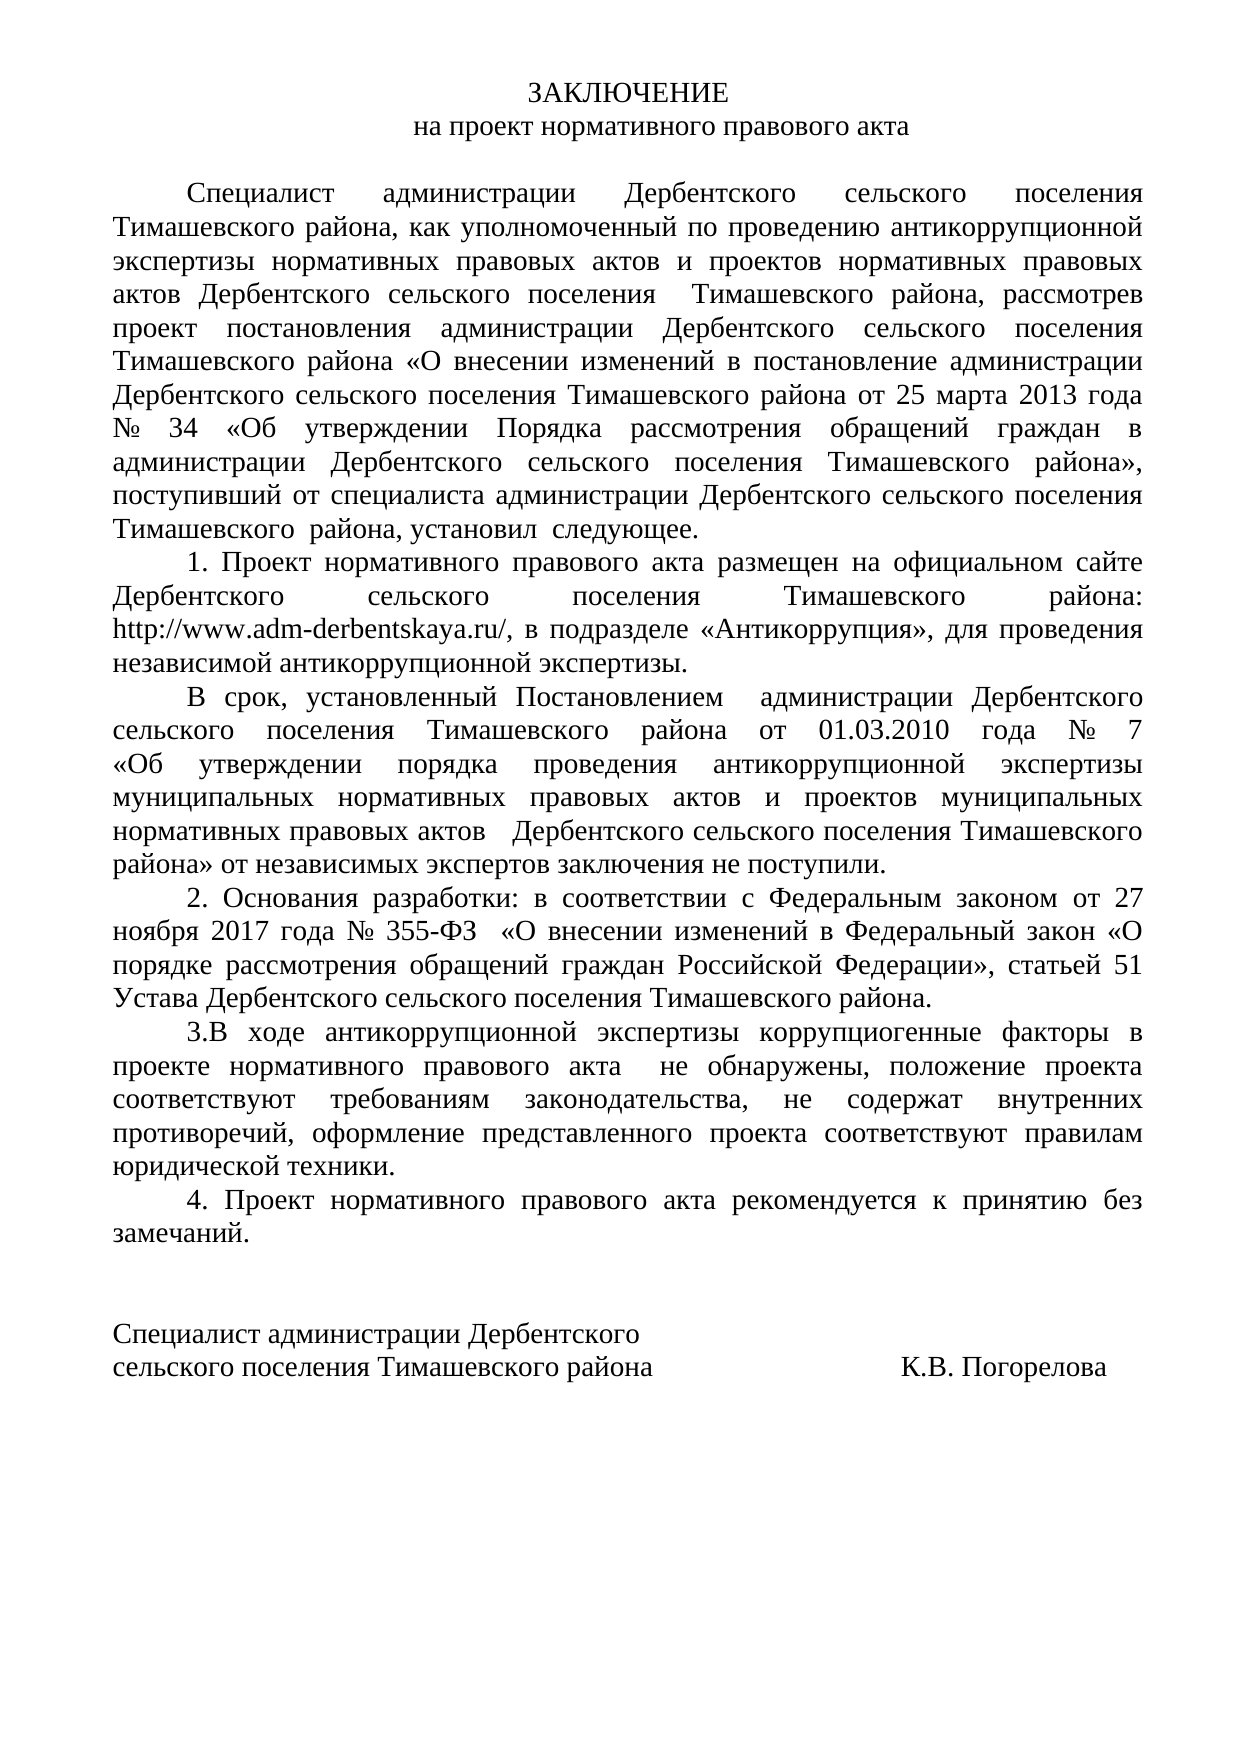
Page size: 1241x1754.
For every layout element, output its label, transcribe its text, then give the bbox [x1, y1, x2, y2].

text В срок, установленный Постановлением администрации Дербентского сельского поселения Тимашевского района от 01.03.2010 года № 7 «Об утверждении порядка проведения антикоррупционной экспертизы муниципальных нормативных правовых актов и проектов муниципальных нормативных правовых актов Дербентского сельского поселения Тимашевского района» от независимых экспертов заключения не поступили. [112, 679, 1144, 880]
text Специалист администрации Дербентского [112, 1316, 1144, 1349]
text ЗАКЛЮЧЕНИЕ [112, 75, 1144, 108]
text 1. Проект нормативного правового акта размещен на официальном сайте Дербентского сельского поселения Тимашевского района: http://www.adm-derbentskaya.ru/, в подразделе «Антикоррупция», для проведения независимой антикоррупционной экспертизы. [112, 544, 1144, 679]
text 2. Основания разработки: в соответствии с Федеральным законом от 27 ноября 2017 года № 355-ФЗ «О внесении изменений в Федеральный закон «О порядке рассмотрения обращений граждан Российской Федерации», статьей 51 Устава Дербентского сельского поселения Тимашевского района. [112, 880, 1144, 1014]
text на проект нормативного правового акта [112, 108, 1144, 142]
text сельского поселения Тимашевского района К.В. Погорелова [112, 1349, 1144, 1383]
text 4. Проект нормативного правового акта рекомендуется к принятию без замечаний. [112, 1182, 1144, 1249]
text 3.В ходе антикоррупционной экспертизы коррупциогенные факторы в проекте нормативного правового акта не обнаружены, положение проекта соответствуют требованиям законодательства, не содержат внутренних противоречий, оформление представленного проекта соответствуют правилам юридической техники. [112, 1014, 1144, 1182]
text Специалист администрации Дербентского сельского поселения Тимашевского района, как уполномоченный по проведению антикоррупционной экспертизы нормативных правовых актов и проектов нормативных правовых актов Дербентского сельского поселения Тимашевского района, рассмотрев проект постановления администрации Дербентского сельского поселения Тимашевского района «О внесении изменений в постановление администрации Дербентского сельского поселения Тимашевского района от 25 марта 2013 года № 34 «Об утверждении Порядка рассмотрения обращений граждан в администрации Дербентского сельского поселения Тимашевского района», поступивший от специалиста администрации Дербентского сельского поселения Тимашевского района, установил следующее. [112, 176, 1144, 544]
